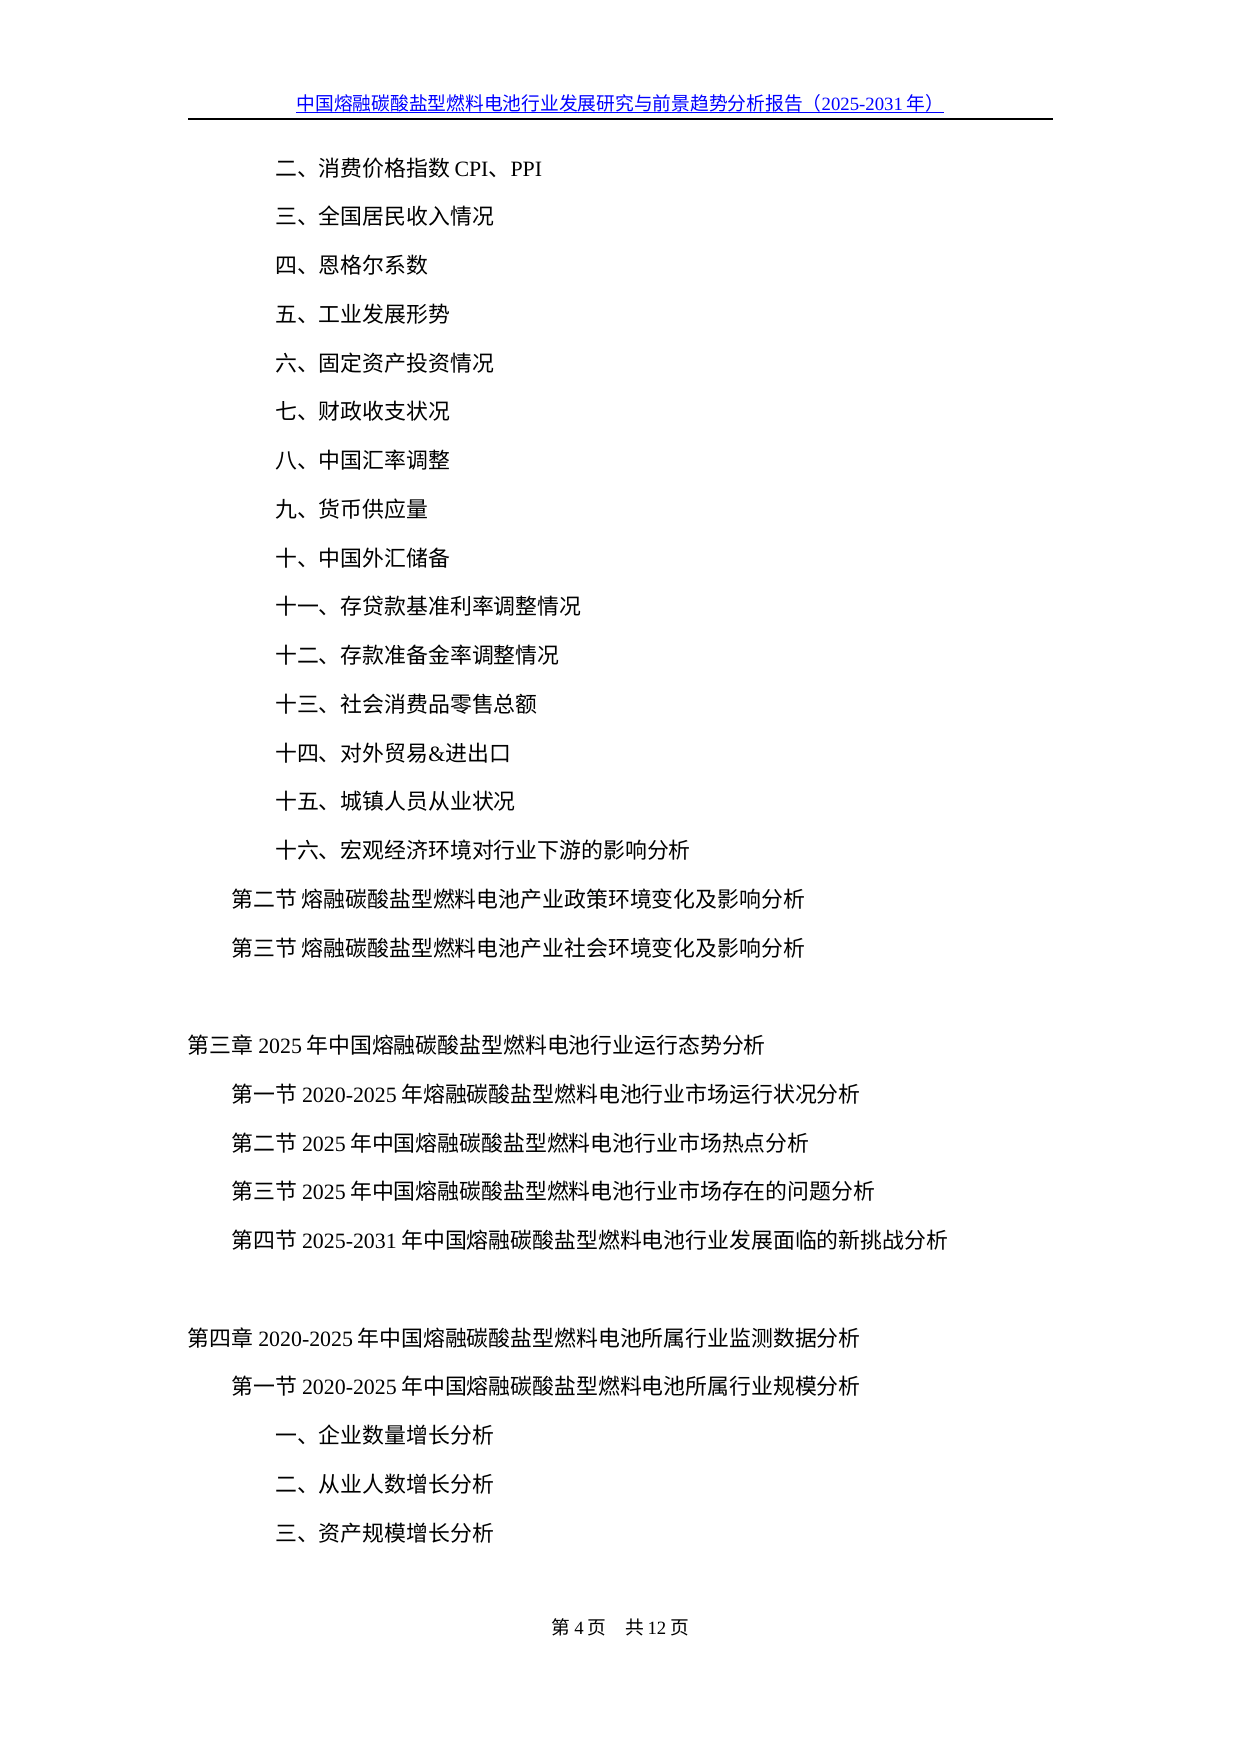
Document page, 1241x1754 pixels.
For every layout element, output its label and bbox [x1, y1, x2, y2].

text [187, 150, 1053, 1548]
